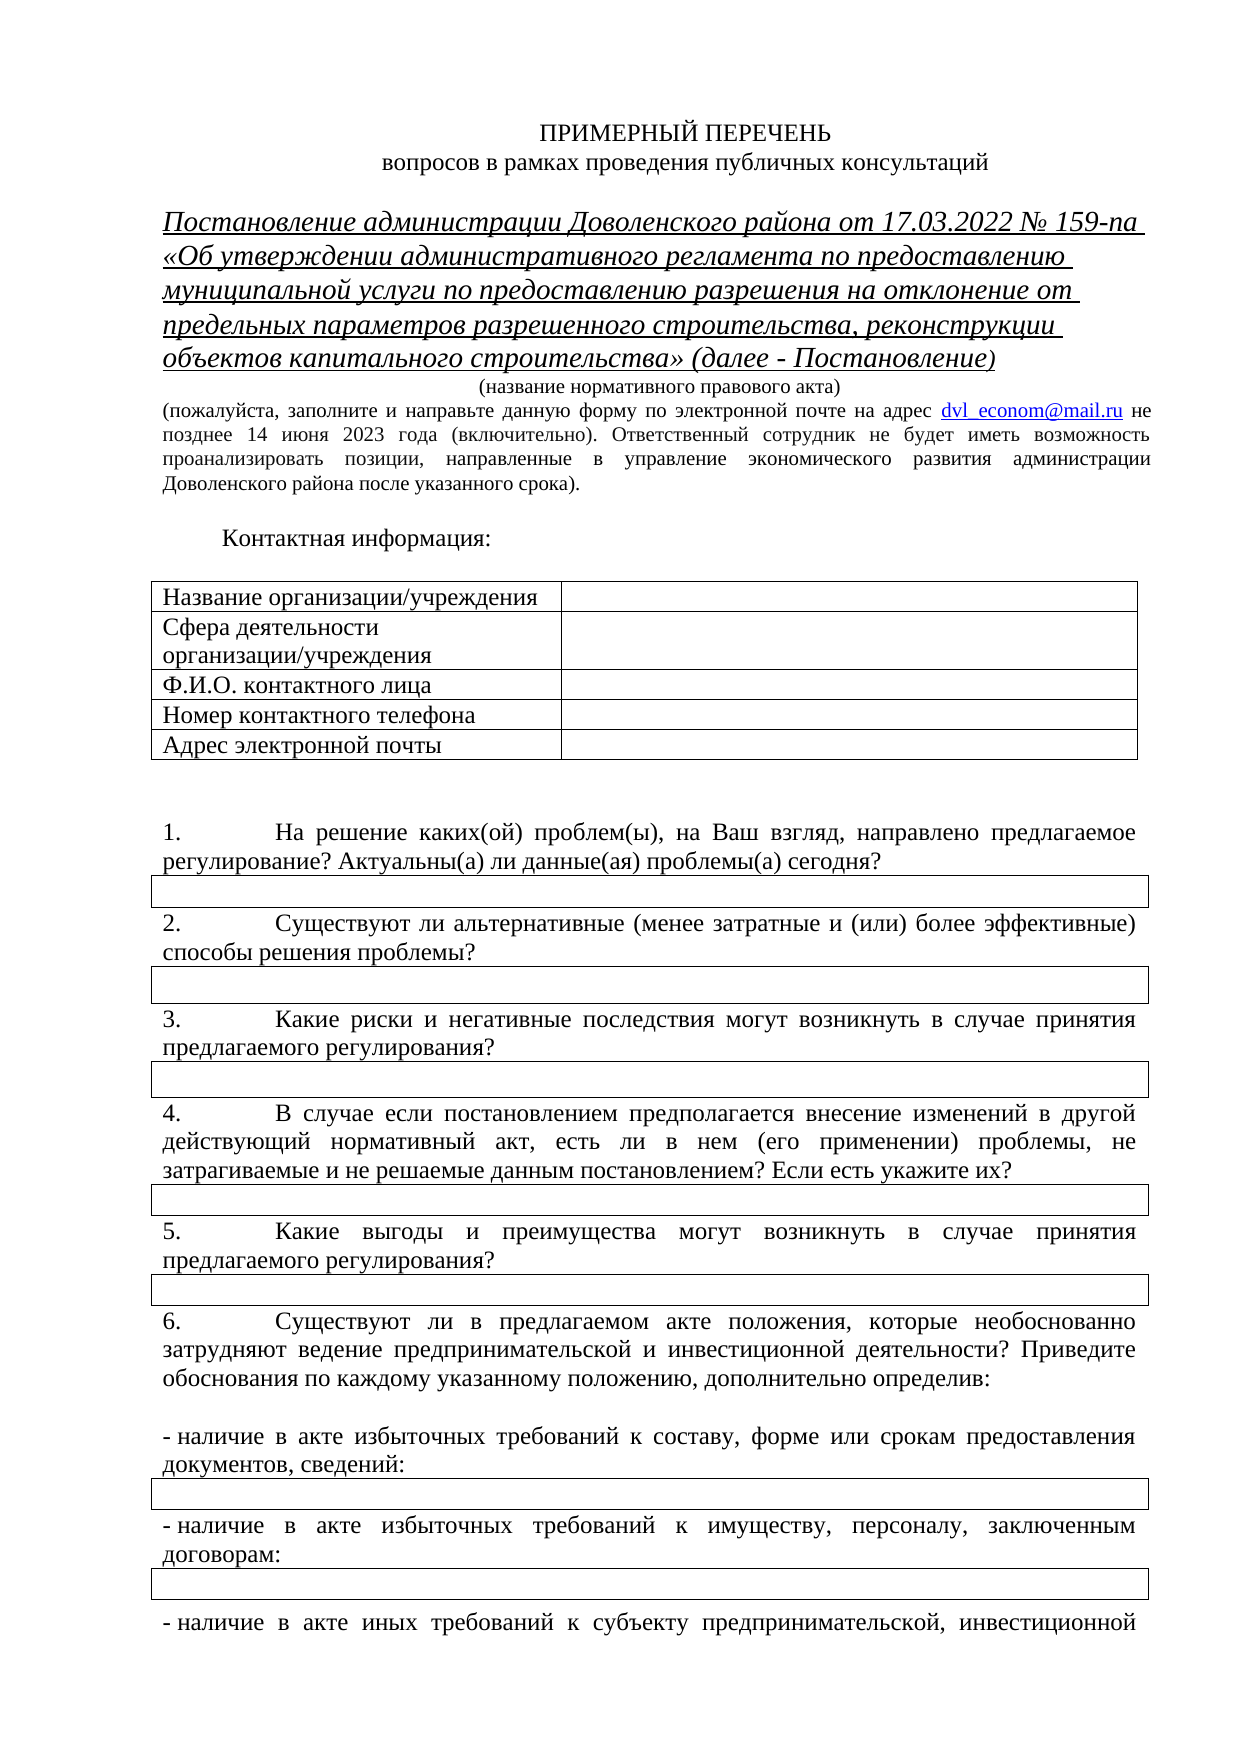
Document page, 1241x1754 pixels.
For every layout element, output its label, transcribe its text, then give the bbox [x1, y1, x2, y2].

table_header Название организации/учреждения [152, 582, 561, 611]
table_cell [152, 1275, 1148, 1305]
table_cell [152, 1185, 1148, 1215]
table_cell [152, 1479, 1148, 1509]
table_header На решение каких(ой) проблем(ы), на Ваш взгляд, направлено предлагаемое регулирование? Актуальны(а) ли данные(ая) проблемы(а) сегодня? [151, 817, 1148, 874]
table_cell Существуют ли в предлагаемом акте положения, которые необоснованно затрудняют ведение предпринимательской и инвестиционной деятельности? Приведите обоснования по каждому указанному положению, дополнительно определив: - наличие в акте избыточных требований к составу, форме или срокам предоставления документов, сведений: [151, 1306, 1148, 1478]
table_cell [151, 1600, 1148, 1636]
text Постановление администрации Доволенского района от 17.03.2022 № 159-па «Об утверждении административного регламента по предоставлению муниципальной услуги по предоставлению разрешения на отклонение от предельных параметров разрешенного строительства, реконструкции объектов капитального строительства» (далее - Постановление) [162, 204, 1152, 374]
text (пожалуйста, заполните и направьте данную форму по электронной почте на адрес dvl_econom@mail.ru не позднее 14 июня 2023 года (включительно). Ответственный сотрудник не будет иметь возможность проанализировать позиции, направленные в управление экономического развития администрации Доволенского района после указанного срока). [162, 398, 1152, 494]
table_header [562, 582, 1137, 611]
table_cell [562, 612, 1137, 669]
table_cell [562, 670, 1137, 699]
table_cell Какие выгоды и преимущества могут возникнуть в случае принятия предлагаемого регулирования? [151, 1216, 1148, 1273]
table_cell Сфера деятельности организации/учреждения [152, 612, 561, 669]
table_cell [152, 967, 1148, 1003]
table_cell В случае если постановлением предполагается внесение изменений в другой действующий нормативный акт, есть ли в нем (его применении) проблемы, не затрагиваемые и не решаемые данным постановлением? Если есть укажите их? [151, 1098, 1148, 1184]
table_cell - наличие в акте избыточных требований к имуществу, персоналу, заключенным договорам: [151, 1510, 1148, 1568]
table_cell Существуют ли альтернативные (менее затратные и (или) более эффективные) способы решения проблемы? [151, 908, 1148, 966]
text вопросов в рамках проведения публичных консультаций [162, 147, 1152, 176]
table_cell [152, 1062, 1148, 1097]
table_cell Номер контактного телефона [152, 700, 561, 729]
text Контактная информация: [162, 523, 1152, 552]
text ПРИМЕРНЫЙ ПЕРЕЧЕНЬ [162, 118, 1152, 147]
table_cell Какие риски и негативные последствия могут возникнуть в случае принятия предлагаемого регулирования? [151, 1004, 1148, 1061]
table_cell [152, 1569, 1148, 1599]
table_cell [562, 730, 1137, 758]
table_cell [152, 876, 1148, 907]
table_cell Ф.И.О. контактного лица [152, 670, 561, 699]
table_cell [562, 700, 1137, 729]
text (название нормативного правового акта) [162, 374, 1152, 398]
table_cell Адрес электронной почты [152, 730, 561, 758]
